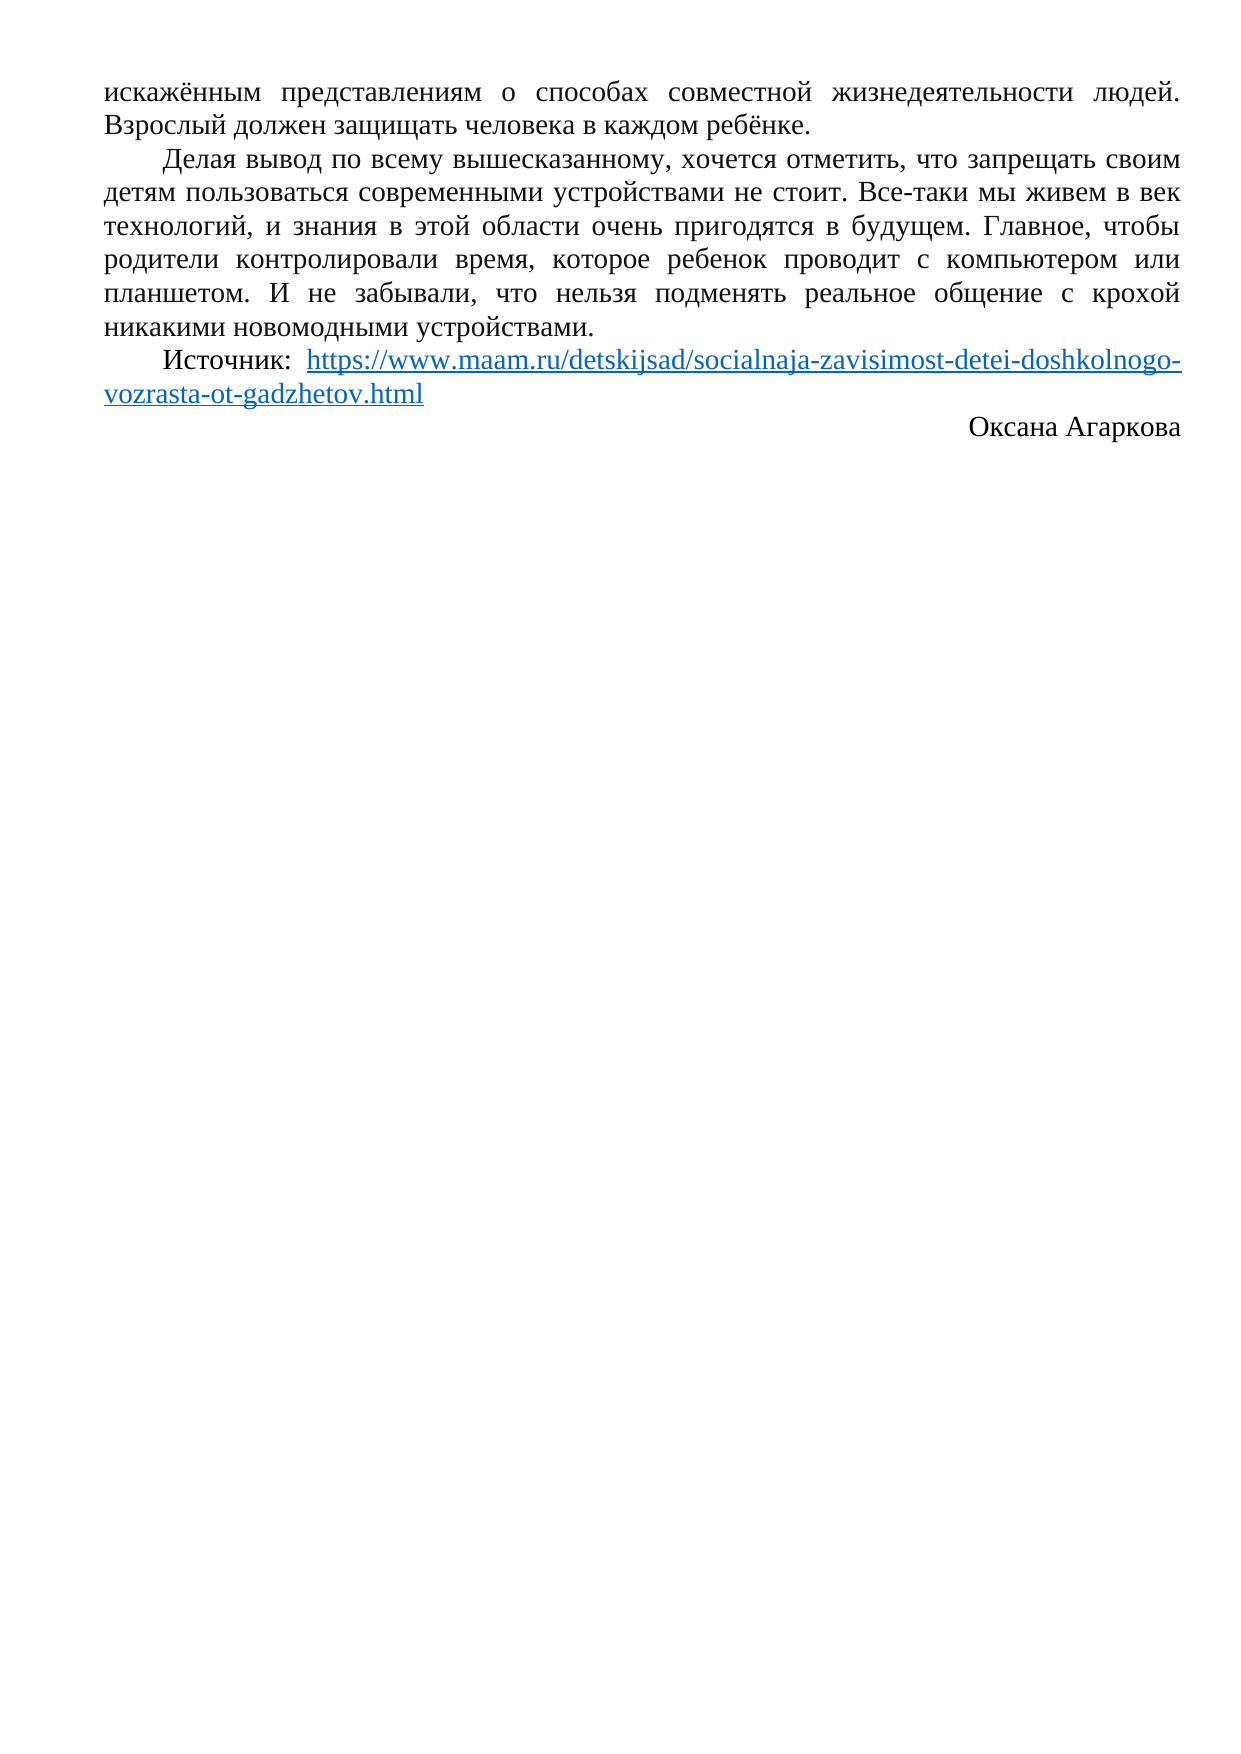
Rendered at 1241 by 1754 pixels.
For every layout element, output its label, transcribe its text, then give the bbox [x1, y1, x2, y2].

text Источник: https://www.maam.ru/detskijsad/socialnaja-zavisimost-detei-doshkolnogo-vozrasta-ot-gadzhetov.html [103, 342, 1181, 409]
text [103, 74, 1181, 141]
text Оксана Агаркова [103, 409, 1181, 443]
text Делая вывод по всему вышесказанному, хочется отметить, что запрещать своим детям пользоваться современными устройствами не стоит. Все-таки мы живем в век технологий, и знания в этой области очень пригодятся в будущем. Главное, чтобы родители контролировали время, которое ребенок проводит с компьютером или планшетом. И не забывали, что нельзя подменять реальное общение с крохой никакими новомодными устройствами. [103, 141, 1181, 342]
